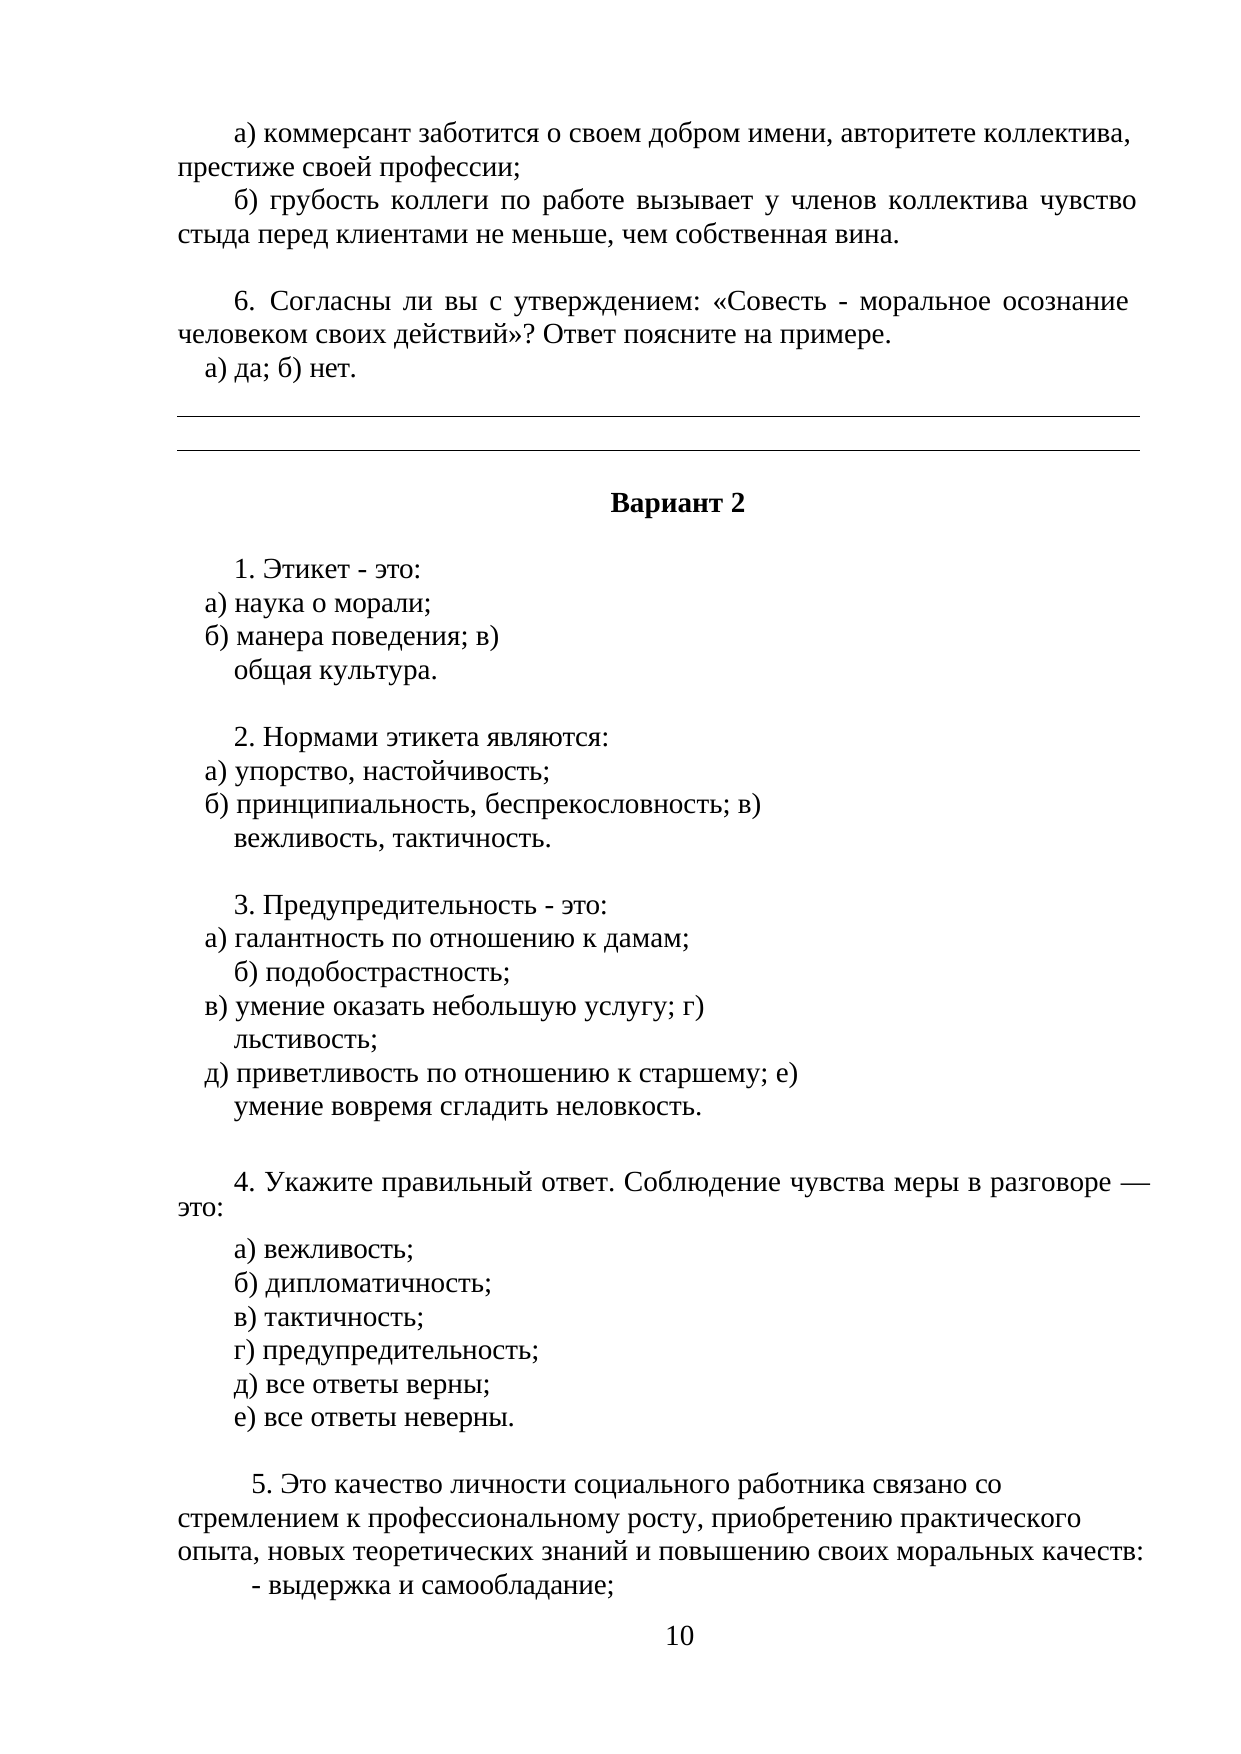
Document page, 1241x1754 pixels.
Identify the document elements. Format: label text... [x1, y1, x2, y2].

list Предупредительность - это: [233, 887, 1196, 921]
text в) умение оказать небольшую услугу; г) льстивость; [204, 988, 720, 1055]
text а) да; б) нет. [204, 350, 1196, 384]
list Это качество личности социального работника связано со [251, 1466, 1196, 1500]
list Этикет - это: [233, 551, 1196, 585]
text г) предупредительность; д) все ответы верны; [233, 1332, 560, 1399]
list выдержка и самообладание; [251, 1567, 1196, 1601]
list Укажите правильный ответ. Соблюдение чувства меры в разговоре — [233, 1164, 1196, 1198]
text это: [177, 1189, 225, 1222]
text а) упорство, настойчивость; [204, 753, 1196, 786]
text а) наука о морали; [204, 585, 1196, 618]
text д) приветливость по отношению к старшему; е) умение вовремя сгладить неловкость. [204, 1055, 814, 1122]
text а) вежливость; [233, 1232, 1196, 1265]
text е) все ответы неверны. [233, 1399, 1196, 1433]
text б) дипломатичность; в) тактичность; [233, 1265, 493, 1332]
text б) принципиальность, беспрекословность; в) вежливость, тактичность. [204, 786, 777, 853]
text а) коммерсант заботится о своем добром имени, авторитете коллектива, престиже своей профессии; [177, 115, 1196, 182]
list Нормами этикета являются: [233, 719, 1196, 753]
text а) галантность по отношению к дамам; б) подобострастность; [204, 921, 720, 988]
text б) манера поведения; в) общая культура. [204, 618, 502, 686]
text стремлением к профессиональному росту, приобретению практического опыта, новых теоретических знаний и повышению своих моральных качеств: [177, 1500, 1152, 1567]
text Вариант 2 [161, 485, 1196, 519]
list Согласны ли вы с утверждением: «Совесть - моральное осознание человеком своих действий»? Ответ поясните на примере. [177, 283, 1152, 350]
text б) грубость коллеги по работе вызывает у членов коллектива чувство стыда перед клиентами не меньше, чем собственная вина. [177, 182, 1196, 249]
